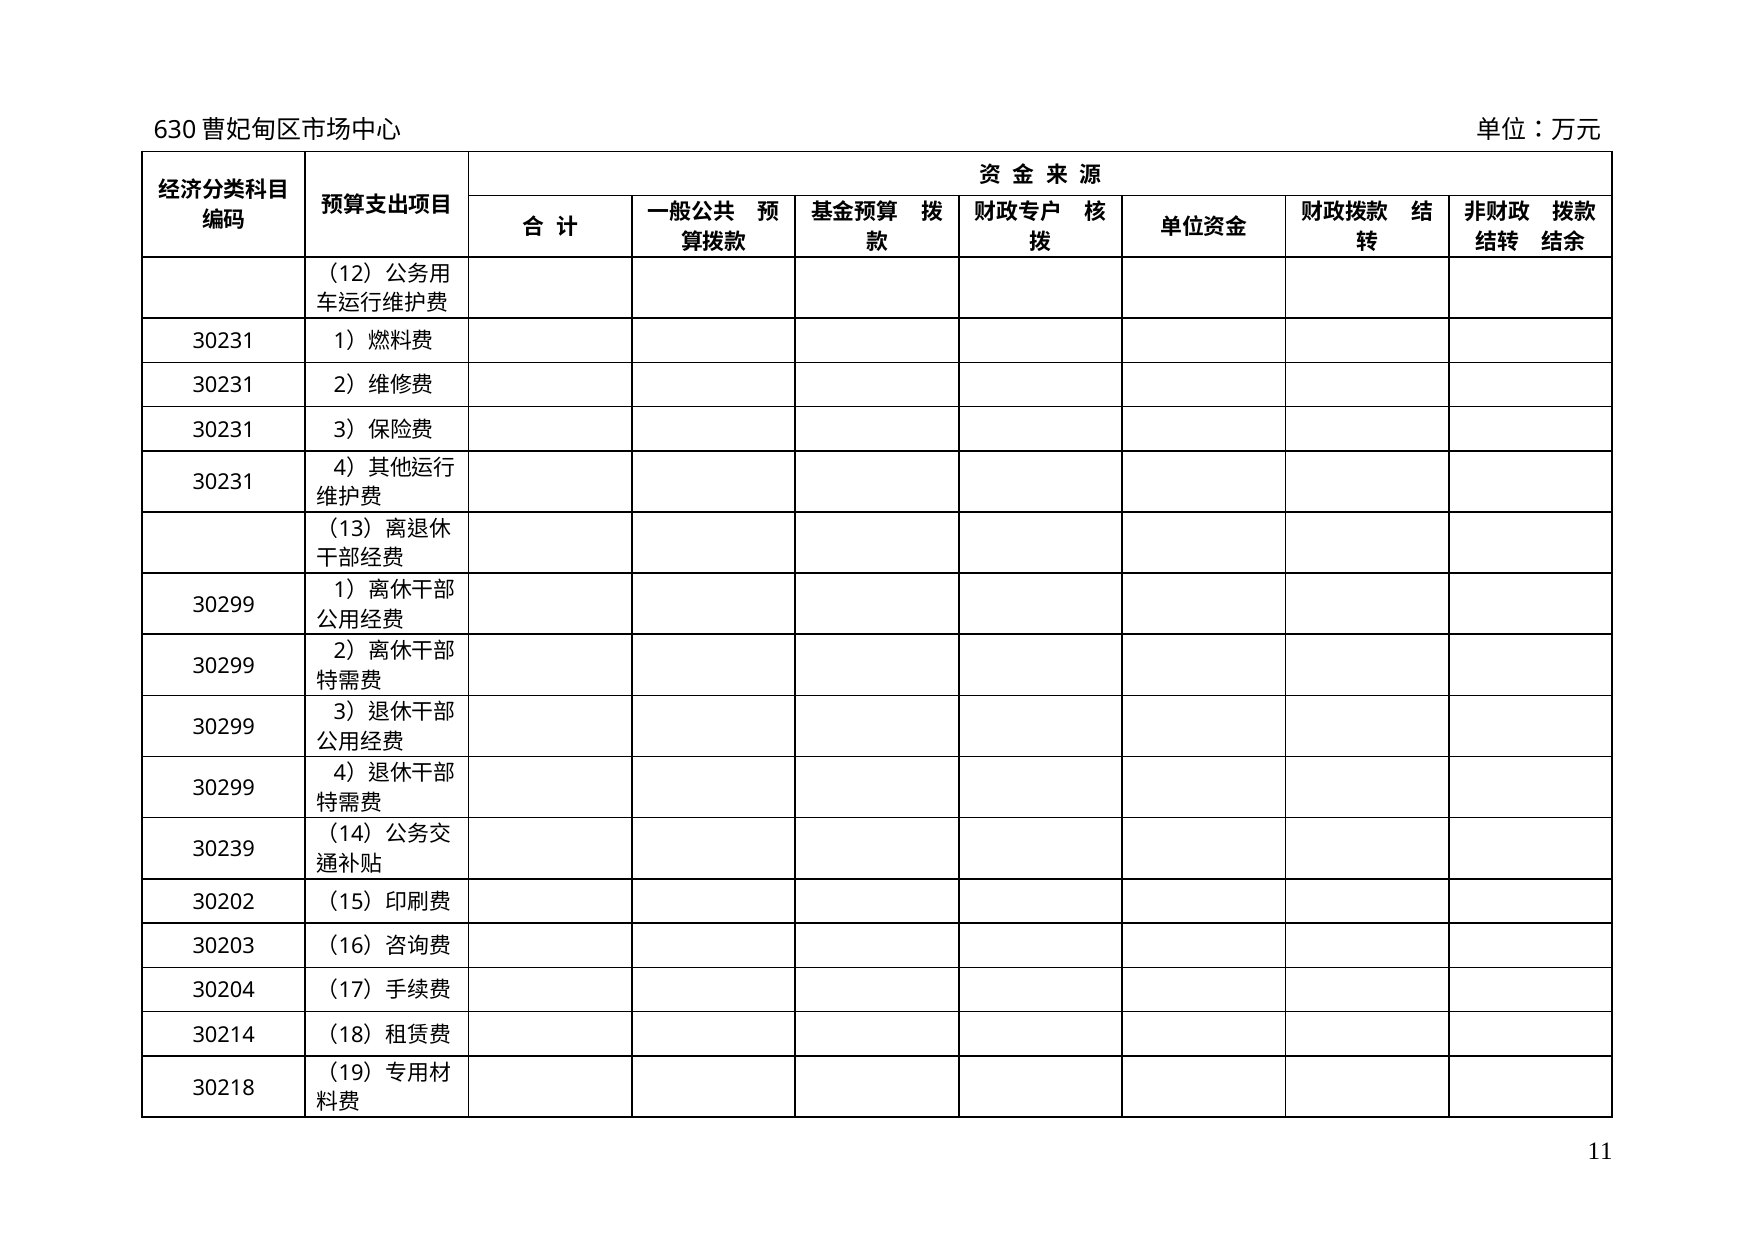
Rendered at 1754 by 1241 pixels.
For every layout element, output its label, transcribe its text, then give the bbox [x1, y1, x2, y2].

table_cell （14）公务交通补贴 [306, 818, 468, 878]
table_cell [633, 513, 794, 572]
table_cell 30299 [143, 757, 304, 817]
table_cell [960, 1057, 1121, 1116]
table_cell [1286, 452, 1448, 511]
table_cell [1286, 880, 1448, 922]
table_cell [1450, 1012, 1611, 1055]
table_cell （18）租赁费 [306, 1012, 468, 1055]
table_cell [1450, 574, 1611, 633]
table_cell [960, 513, 1121, 572]
table_cell 30299 [143, 696, 304, 756]
table_cell 30231 [143, 319, 304, 361]
table_cell [633, 574, 794, 633]
table_cell [1123, 452, 1285, 511]
table_cell [960, 818, 1121, 878]
table_cell 一般公共 预算拨款 [633, 196, 794, 256]
table_cell [633, 968, 794, 1011]
table_cell [1123, 1012, 1285, 1055]
table_cell [143, 258, 304, 317]
table_cell [1450, 258, 1611, 317]
table_cell [960, 258, 1121, 317]
table_cell [1450, 757, 1611, 817]
table_cell （13）离退休干部经费 [306, 513, 468, 572]
table_cell [1286, 924, 1448, 966]
table_cell [960, 363, 1121, 406]
table_cell [1286, 635, 1448, 694]
table_cell 30299 [143, 574, 304, 633]
table_cell [1450, 924, 1611, 966]
table_cell 30231 [143, 407, 304, 450]
table_cell [960, 924, 1121, 966]
table_cell 单位资金 [1123, 196, 1285, 256]
table_cell [633, 452, 794, 511]
table_cell 1）燃料费 [306, 319, 468, 361]
table_cell （17）手续费 [306, 968, 468, 1011]
table_cell [633, 407, 794, 450]
table_cell 经济分类科目编码 [143, 152, 304, 256]
table_cell [1286, 258, 1448, 317]
table_cell [796, 757, 958, 817]
table_cell （15）印刷费 [306, 880, 468, 922]
table_cell [633, 1057, 794, 1116]
table_cell [960, 574, 1121, 633]
table_cell [1450, 1057, 1611, 1116]
table_cell [1123, 513, 1285, 572]
table_cell [1450, 513, 1611, 572]
table_cell [469, 880, 631, 922]
table_cell [1123, 880, 1285, 922]
table_cell [469, 363, 631, 406]
table_cell [469, 1057, 631, 1116]
table_cell 30202 [143, 880, 304, 922]
table_cell [1286, 1012, 1448, 1055]
table_cell 30231 [143, 363, 304, 406]
table_cell [1123, 818, 1285, 878]
table_cell [1450, 880, 1611, 922]
table_cell [469, 574, 631, 633]
table_cell 2）离休干部特需费 [306, 635, 468, 694]
table_cell [1286, 1057, 1448, 1116]
table_cell [796, 452, 958, 511]
table_cell [960, 1012, 1121, 1055]
table_cell [796, 407, 958, 450]
table_cell [960, 880, 1121, 922]
table_cell [796, 880, 958, 922]
table_cell [1450, 363, 1611, 406]
table_cell 30203 [143, 924, 304, 966]
table_cell [1450, 818, 1611, 878]
table_header 单位：万元 [469, 108, 1611, 151]
table_cell [469, 968, 631, 1011]
table_cell [796, 363, 958, 406]
table_cell 30299 [143, 635, 304, 694]
table_cell [469, 319, 631, 361]
table_cell [1450, 407, 1611, 450]
table_cell [469, 513, 631, 572]
table_cell [1286, 968, 1448, 1011]
table_cell 预算支出项目 [306, 152, 468, 256]
table_cell 非财政 拨款结转 结余 [1450, 196, 1611, 256]
table_header 630曹妃甸区市场中心 [143, 108, 468, 151]
table_cell 30239 [143, 818, 304, 878]
table_cell [796, 696, 958, 756]
table_cell [796, 968, 958, 1011]
table_cell [796, 924, 958, 966]
table_cell [1123, 319, 1285, 361]
table_cell 4）退休干部特需费 [306, 757, 468, 817]
table_cell [960, 696, 1121, 756]
table_cell [796, 319, 958, 361]
table_cell [1123, 574, 1285, 633]
table_cell 30231 [143, 452, 304, 511]
table_cell （19）专用材料费 [306, 1057, 468, 1116]
table_cell [469, 818, 631, 878]
table_cell [796, 574, 958, 633]
table_cell [469, 696, 631, 756]
table_cell [1286, 513, 1448, 572]
table_cell [469, 258, 631, 317]
table_cell [469, 635, 631, 694]
table_cell [1450, 696, 1611, 756]
table_cell [633, 696, 794, 756]
table_cell （16）咨询费 [306, 924, 468, 966]
table_cell [1450, 452, 1611, 511]
table_cell [796, 1057, 958, 1116]
table_cell [143, 513, 304, 572]
table_cell [1123, 924, 1285, 966]
table_cell 基金预算 拨款 [796, 196, 958, 256]
table_cell [1123, 635, 1285, 694]
table_cell [633, 818, 794, 878]
table_cell 资 金 来 源 [469, 152, 1611, 195]
table_cell [1450, 319, 1611, 361]
table_cell 合 计 [469, 196, 631, 256]
table_cell [633, 880, 794, 922]
table_cell [469, 407, 631, 450]
table_cell [796, 1012, 958, 1055]
table_cell 30214 [143, 1012, 304, 1055]
table_cell [633, 258, 794, 317]
table_cell 30218 [143, 1057, 304, 1116]
table_cell [1450, 635, 1611, 694]
table_cell [633, 924, 794, 966]
table_cell 3）退休干部公用经费 [306, 696, 468, 756]
table_cell [960, 757, 1121, 817]
table_cell [1123, 407, 1285, 450]
table_cell [960, 635, 1121, 694]
table_cell 财政专户 核拨 [960, 196, 1121, 256]
table_cell [1123, 363, 1285, 406]
table_cell 4）其他运行维护费 [306, 452, 468, 511]
table_cell [796, 635, 958, 694]
table_cell [1286, 818, 1448, 878]
table_cell [1286, 363, 1448, 406]
table_cell [469, 452, 631, 511]
table_cell [796, 258, 958, 317]
table_cell 2）维修费 [306, 363, 468, 406]
table_cell [633, 363, 794, 406]
table_cell [1286, 757, 1448, 817]
table_cell 3）保险费 [306, 407, 468, 450]
table_cell [960, 319, 1121, 361]
table_cell [633, 635, 794, 694]
table_cell [1286, 574, 1448, 633]
table_cell [1123, 258, 1285, 317]
table_cell [633, 757, 794, 817]
table_cell [960, 407, 1121, 450]
table_cell 30204 [143, 968, 304, 1011]
table_cell [960, 452, 1121, 511]
table_cell [469, 757, 631, 817]
table_cell [1286, 407, 1448, 450]
table_cell [1123, 696, 1285, 756]
table_cell （12）公务用车运行维护费 [306, 258, 468, 317]
table_cell [1286, 319, 1448, 361]
table_cell [1123, 1057, 1285, 1116]
table_cell [633, 319, 794, 361]
table_cell 1）离休干部公用经费 [306, 574, 468, 633]
table_cell [796, 513, 958, 572]
table_cell [1450, 968, 1611, 1011]
table_cell [1123, 757, 1285, 817]
table_cell [469, 924, 631, 966]
table_cell [960, 968, 1121, 1011]
table_cell [633, 1012, 794, 1055]
table_cell 财政拨款 结转 [1286, 196, 1448, 256]
table_cell [469, 1012, 631, 1055]
table_cell [796, 818, 958, 878]
table_cell [1286, 696, 1448, 756]
table_cell [1123, 968, 1285, 1011]
